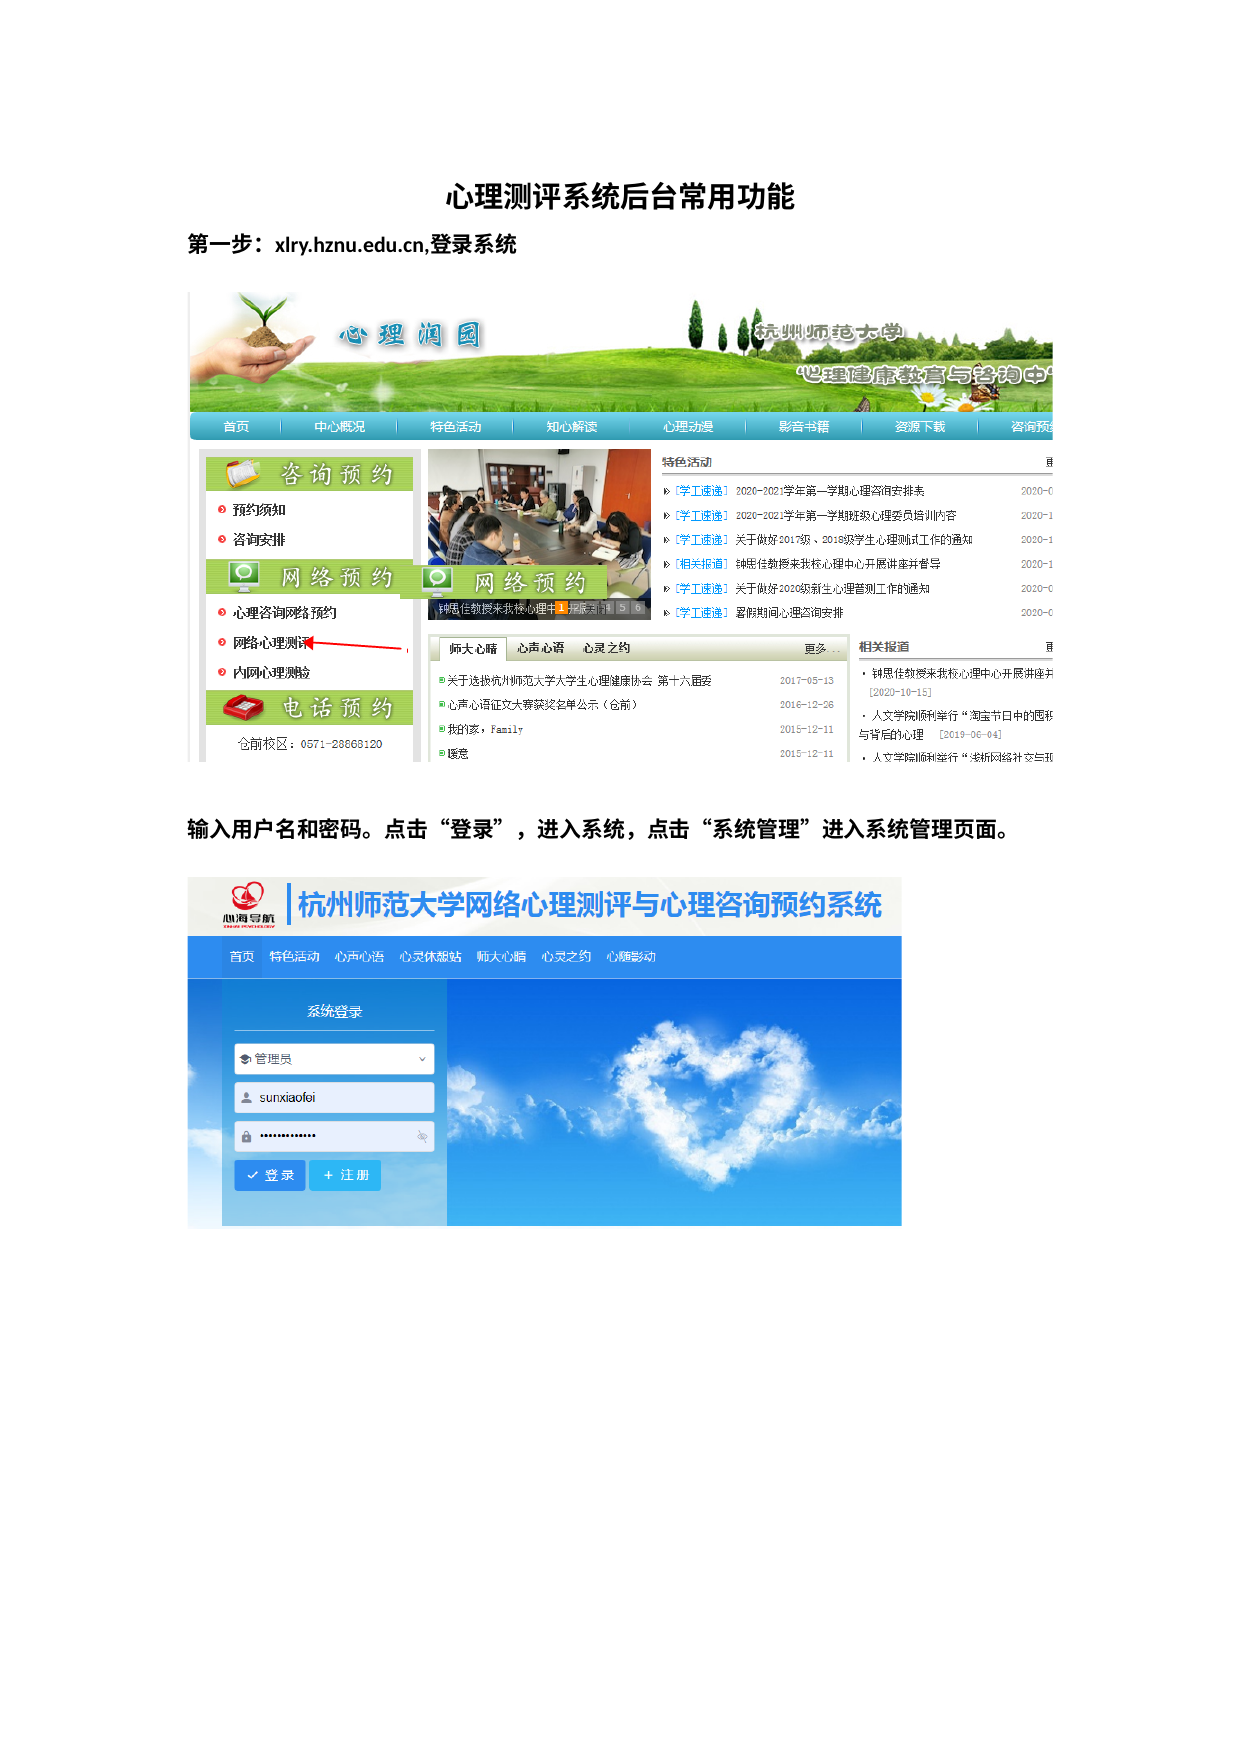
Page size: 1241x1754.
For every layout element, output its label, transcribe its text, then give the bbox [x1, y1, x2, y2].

picture [187, 877, 902, 1229]
text 第一步：xlry.hznu.edu.cn,登录系统 [187, 227, 1053, 259]
picture [187, 292, 1053, 762]
text 心理测评系统后台常用功能 [187, 162, 1053, 227]
text 输入用户名和密码。点击“登录”，进入系统，点击“系统管理”进入系统管理页面。 [187, 812, 1053, 844]
